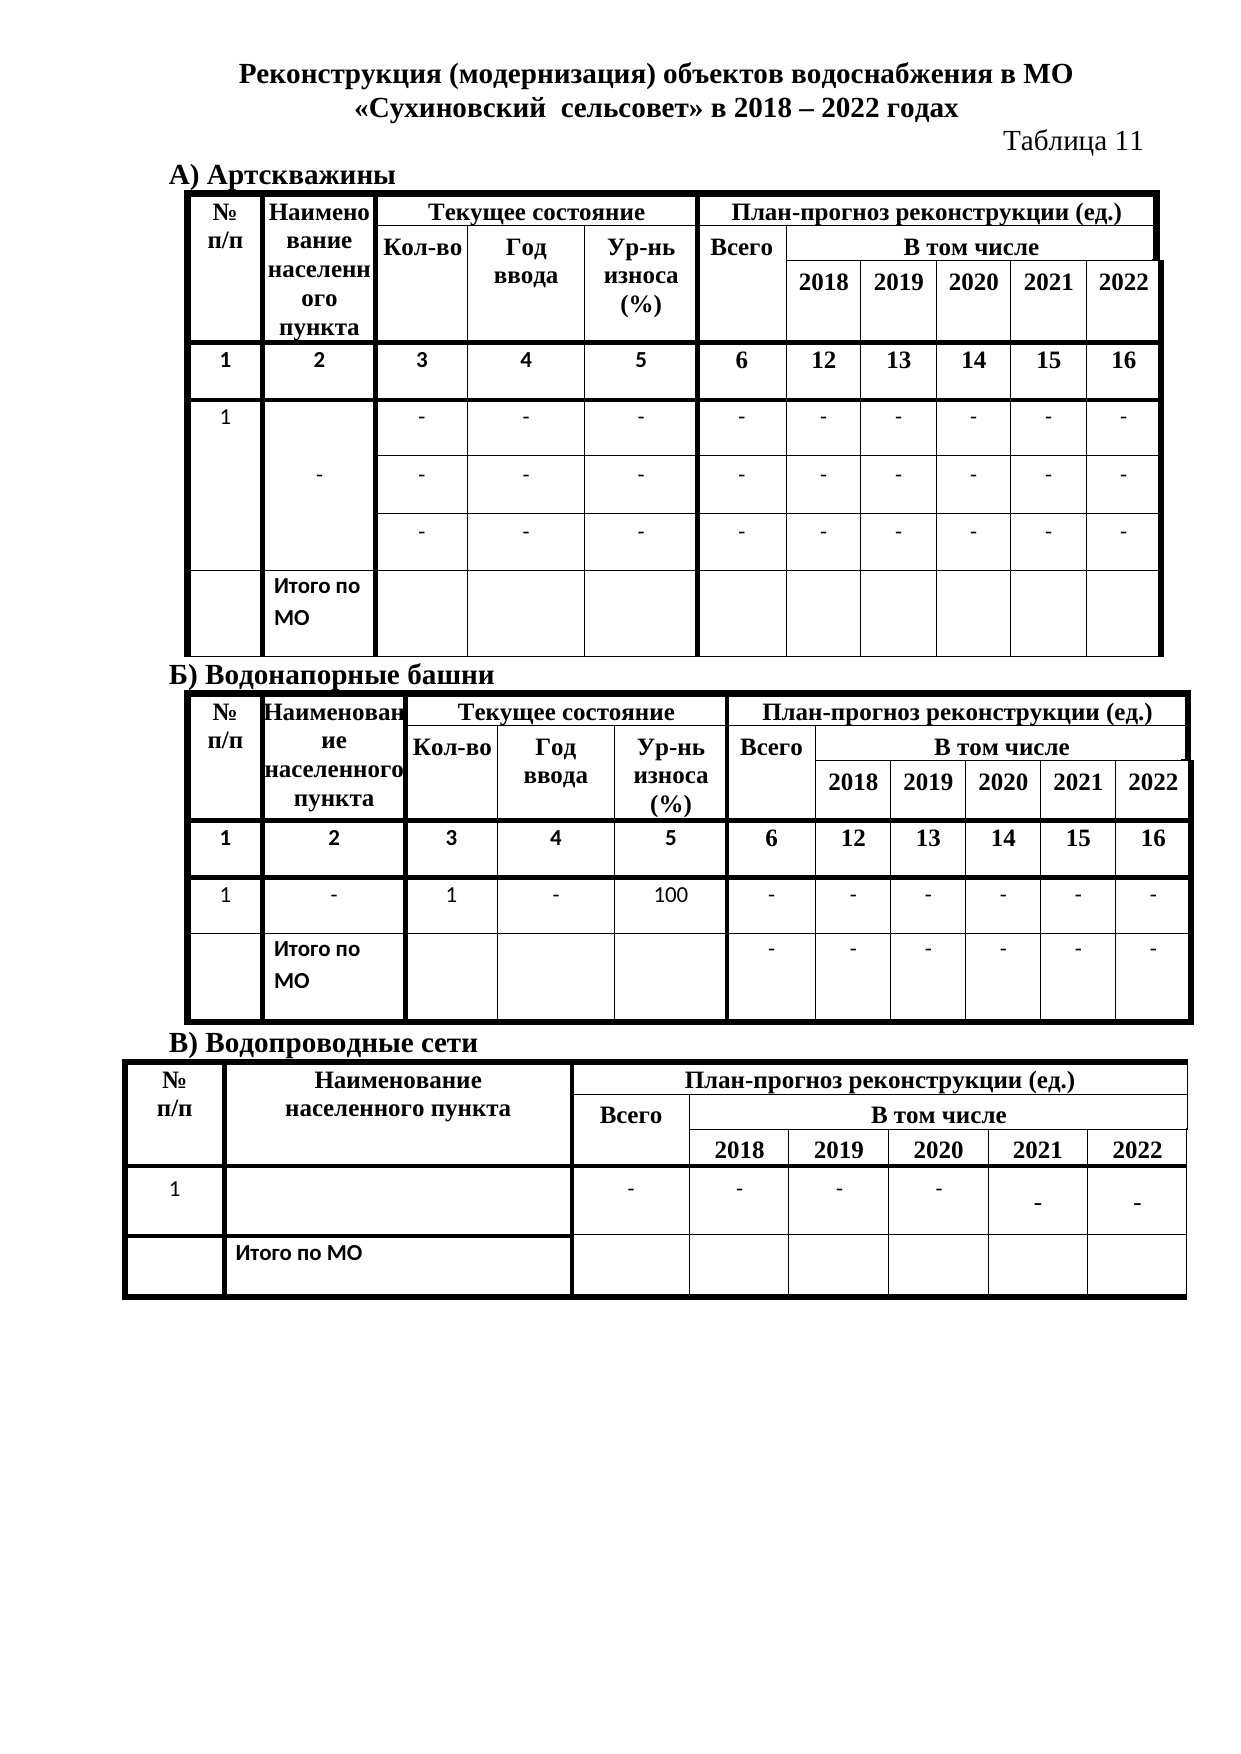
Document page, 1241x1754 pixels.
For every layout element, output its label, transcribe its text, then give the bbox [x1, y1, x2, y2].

table_cell В том числе [816, 726, 1185, 760]
table_cell [789, 1235, 888, 1294]
table_cell - [729, 934, 815, 1019]
table_cell 2019 [861, 261, 936, 340]
table_header План-прогноз реконструкции (ед.) [574, 1065, 1187, 1093]
table_cell - [265, 880, 403, 933]
table_header № п/п [191, 697, 260, 818]
table_cell - [690, 1168, 788, 1234]
table_cell [1087, 571, 1158, 656]
table_cell 2018 [816, 761, 890, 818]
table_cell [574, 1235, 689, 1294]
text В) Водопроводные сети [169, 1025, 1144, 1058]
table_cell - [787, 514, 860, 570]
table_cell 4 [498, 823, 614, 875]
table_cell - [378, 402, 467, 455]
table_header План-прогноз реконструкции (ед.) [729, 697, 1185, 725]
table_cell - [378, 456, 467, 512]
table_cell - [861, 402, 936, 455]
table_cell 14 [937, 345, 1010, 398]
table_cell [408, 934, 497, 1019]
table_header Наименование населенного пункта [265, 697, 403, 818]
table_cell 13 [861, 345, 936, 398]
table_cell - [861, 514, 936, 570]
table_cell - [468, 402, 584, 455]
table_cell - [1087, 514, 1158, 570]
text Реконструкция (модернизация) объектов водоснабжения в МО «Сухиновский сельсовет» в 2018 – 2022 годах [169, 56, 1144, 123]
table_cell 2 [265, 345, 373, 398]
table_cell - [574, 1168, 689, 1234]
table_cell 2 [265, 823, 403, 875]
text Б) Водонапорные башни [169, 657, 1144, 690]
table_cell - [1041, 880, 1115, 933]
table_cell Ур-нь износа (%) [585, 226, 695, 340]
table_cell - [937, 514, 1010, 570]
table_cell В том числе [690, 1095, 1187, 1128]
table_cell Всего [729, 726, 815, 818]
table_cell - [1041, 934, 1115, 1019]
table_cell 2020 [966, 761, 1040, 818]
table_cell 2018 [690, 1130, 788, 1163]
table_cell 1 [191, 823, 260, 875]
table_cell [1088, 1235, 1186, 1294]
table_cell - [891, 880, 965, 933]
table_cell [128, 1238, 222, 1294]
table_cell 1 [128, 1168, 222, 1234]
table_cell 12 [816, 823, 890, 875]
table_cell - [729, 880, 815, 933]
table_cell Год ввода [468, 226, 584, 340]
table_cell - [378, 514, 467, 570]
table_cell - [498, 880, 614, 933]
table_cell Кол-во [378, 226, 467, 340]
table_cell - [468, 456, 584, 512]
table_cell - [1087, 402, 1158, 455]
table_cell 3 [378, 345, 467, 398]
table_cell 4 [468, 345, 584, 398]
table_header План-прогноз реконструкции (ед.) [700, 197, 1153, 225]
table_cell 2022 [1088, 1130, 1186, 1163]
table_cell Итого по МО [265, 934, 403, 1019]
table_cell 2021 [1041, 761, 1115, 818]
table_header Наименование населенного пункта [265, 197, 373, 340]
table_cell 3 [408, 823, 497, 875]
table_cell [787, 571, 860, 656]
table_cell - [787, 402, 860, 455]
table_cell [937, 571, 1010, 656]
table_cell - [1088, 1168, 1186, 1234]
table_cell Ур-нь износа (%) [615, 726, 725, 818]
table_cell 16 [1116, 823, 1188, 875]
table_cell [191, 571, 260, 656]
table_cell [227, 1168, 570, 1234]
table_cell 1 [408, 880, 497, 933]
table_cell 2021 [989, 1130, 1087, 1163]
table_cell [1011, 571, 1086, 656]
table_cell - [889, 1168, 988, 1234]
table_cell - [585, 402, 695, 455]
table_cell [378, 571, 467, 656]
table_cell - [1116, 880, 1188, 933]
table_cell 2020 [937, 261, 1010, 340]
table_cell 5 [585, 345, 695, 398]
table_cell - [700, 456, 786, 512]
table_cell - [787, 456, 860, 512]
text Таблица 11 [169, 123, 1144, 157]
table_cell [889, 1235, 988, 1294]
table_cell - [1011, 514, 1086, 570]
table_cell - [700, 402, 786, 455]
table_cell - [937, 456, 1010, 512]
table_cell 13 [891, 823, 965, 875]
table_cell - [585, 514, 695, 570]
table_cell 6 [729, 823, 815, 875]
table_cell - [1116, 934, 1188, 1019]
table_cell 6 [700, 345, 786, 398]
table_cell Год ввода [498, 726, 614, 818]
table_cell В том числе [787, 226, 1153, 260]
table_cell 1 [191, 402, 260, 570]
table_cell 2019 [891, 761, 965, 818]
table_cell 5 [615, 823, 725, 875]
table_cell Итого по МО [265, 571, 373, 656]
table_cell - [468, 514, 584, 570]
table_cell [861, 571, 936, 656]
table_cell - [1011, 402, 1086, 455]
text А) Артскважины [169, 157, 1144, 190]
table_header № п/п [191, 197, 260, 340]
table_cell [468, 571, 584, 656]
table_cell 1 [191, 880, 260, 933]
table_cell 2022 [1087, 261, 1158, 340]
table_cell 2020 [889, 1130, 988, 1163]
table_cell Всего [574, 1095, 689, 1163]
table_cell 2018 [787, 261, 860, 340]
table_cell [989, 1235, 1087, 1294]
table_header Текущее состояние [408, 697, 725, 725]
table_cell - [989, 1168, 1087, 1234]
table_cell - [265, 402, 373, 570]
table_cell 15 [1041, 823, 1115, 875]
table_cell - [816, 934, 890, 1019]
table_cell 14 [966, 823, 1040, 875]
table_cell 2021 [1011, 261, 1086, 340]
table_cell 2019 [789, 1130, 888, 1163]
table_cell [690, 1235, 788, 1294]
table_cell 16 [1087, 345, 1158, 398]
table_cell - [1011, 456, 1086, 512]
table_cell [191, 934, 260, 1019]
table_cell - [966, 880, 1040, 933]
table_cell - [966, 934, 1040, 1019]
table_cell Всего [700, 226, 786, 340]
table_cell 2022 [1116, 761, 1188, 818]
table_cell [585, 571, 695, 656]
table_cell 12 [787, 345, 860, 398]
table_cell [700, 571, 786, 656]
table_cell - [816, 880, 890, 933]
table_cell - [789, 1168, 888, 1234]
table_cell 15 [1011, 345, 1086, 398]
table_cell - [861, 456, 936, 512]
table_header № п/п [128, 1065, 222, 1163]
table_cell Итого по МО [227, 1238, 570, 1294]
table_cell [615, 934, 725, 1019]
table_cell - [891, 934, 965, 1019]
table_cell [498, 934, 614, 1019]
table_cell - [700, 514, 786, 570]
table_cell 1 [191, 345, 260, 398]
table_cell - [585, 456, 695, 512]
table_header Текущее состояние [378, 197, 695, 225]
table_cell 100 [615, 880, 725, 933]
table_header Наименование населенного пункта [227, 1065, 570, 1163]
table_cell - [1087, 456, 1158, 512]
table_cell - [937, 402, 1010, 455]
table_cell Кол-во [408, 726, 497, 818]
